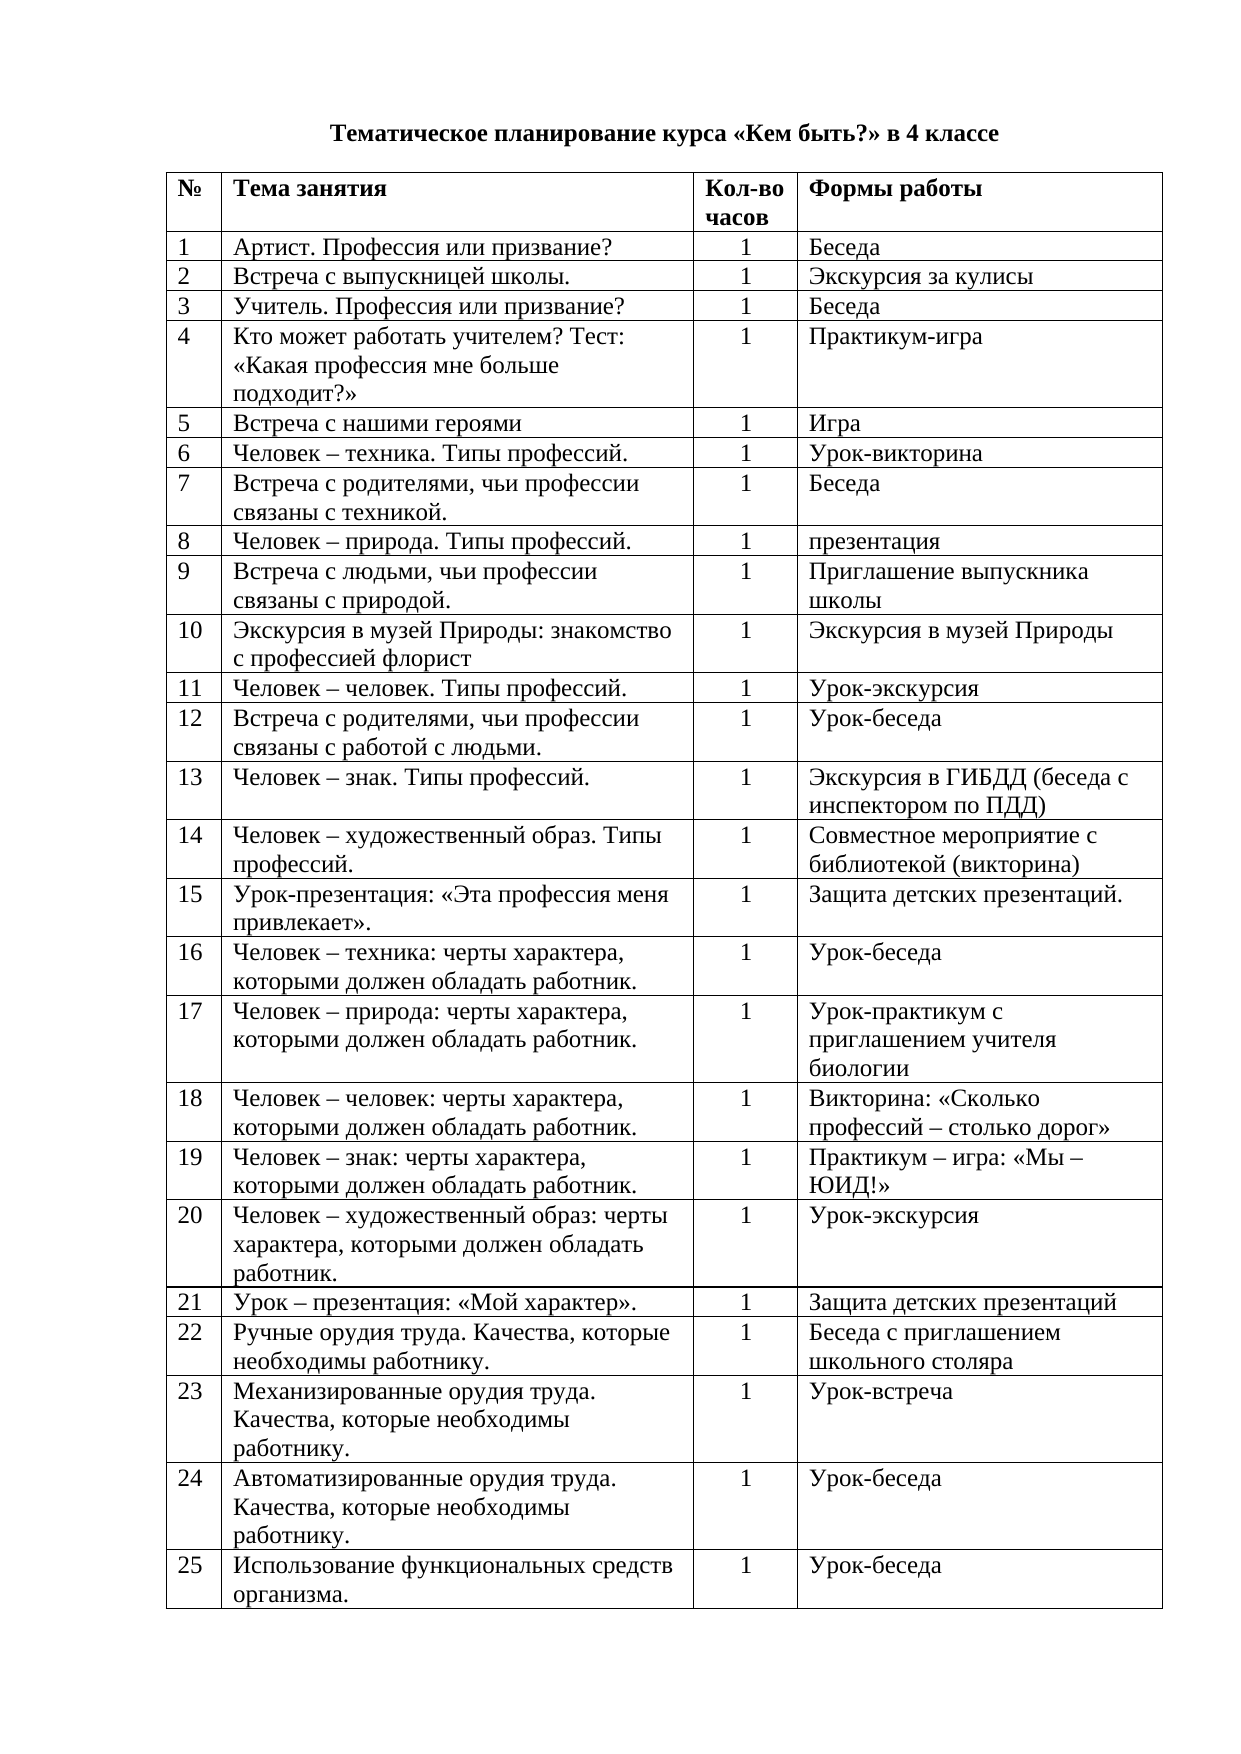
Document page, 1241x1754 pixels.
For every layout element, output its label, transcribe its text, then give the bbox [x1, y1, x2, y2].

table_cell Встреча с нашими героями [222, 408, 693, 437]
table_cell Человек – природа. Типы профессий. [222, 526, 693, 555]
table_cell Урок-беседа [798, 1463, 1162, 1549]
table_cell 1 [694, 615, 797, 672]
table_cell 1 [694, 321, 797, 407]
table_cell 1 [694, 1083, 797, 1141]
table_cell Учитель. Профессия или призвание? [222, 291, 693, 320]
table_cell 1 [694, 1376, 797, 1462]
table_cell 1 [694, 468, 797, 525]
table_cell Использование функциональных средств организма. [222, 1550, 693, 1608]
table_cell 20 [167, 1200, 221, 1286]
table_cell 1 [694, 291, 797, 320]
table_cell 2 [167, 261, 221, 290]
table_cell Встреча с родителями, чьи профессии связаны с техникой. [222, 468, 693, 525]
table_cell 1 [694, 1288, 797, 1316]
table_cell Артист. Профессия или призвание? [222, 232, 693, 260]
table_cell 1 [694, 408, 797, 437]
table_cell Человек – техника. Типы профессий. [222, 438, 693, 467]
table_cell 5 [167, 408, 221, 437]
table_cell 1 [694, 879, 797, 936]
table_header Формы работы [798, 173, 1162, 231]
table_cell Беседа с приглашением школьного столяра [798, 1317, 1162, 1375]
table_cell Урок-викторина [798, 438, 1162, 467]
table_cell 18 [167, 1083, 221, 1141]
table_header Кол-во часов [694, 173, 797, 231]
table_cell Урок-презентация: «Эта профессия меня привлекает». [222, 879, 693, 936]
table_cell 9 [167, 556, 221, 614]
table_cell 1 [694, 1317, 797, 1375]
table_cell 24 [167, 1463, 221, 1549]
table_cell Викторина: «Сколько профессий – столько дорог» [798, 1083, 1162, 1141]
table_cell Человек – знак. Типы профессий. [222, 762, 693, 819]
table_cell 1 [694, 1142, 797, 1199]
table_cell Беседа [798, 468, 1162, 525]
table_cell 1 [167, 232, 221, 260]
table_cell Экскурсия в ГИБДД (беседа с инспектором по ПДД) [798, 762, 1162, 819]
table_cell Урок-практикум с приглашением учителя биологии [798, 996, 1162, 1082]
table_cell 11 [167, 673, 221, 702]
table_cell Игра [798, 408, 1162, 437]
table_cell Урок-беседа [798, 703, 1162, 761]
table_cell Экскурсия в музей Природы [798, 615, 1162, 672]
table_cell Защита детских презентаций [798, 1288, 1162, 1316]
table_cell 1 [694, 438, 797, 467]
table_cell 3 [167, 291, 221, 320]
table_cell 13 [167, 762, 221, 819]
table_cell 7 [167, 468, 221, 525]
table_cell Человек – природа: черты характера, которыми должен обладать работник. [222, 996, 693, 1082]
table_cell Человек – знак: черты характера, которыми должен обладать работник. [222, 1142, 693, 1199]
table_cell 25 [167, 1550, 221, 1608]
table_cell Практикум – игра: «Мы – ЮИД!» [798, 1142, 1162, 1199]
table_cell Урок-беседа [798, 1550, 1162, 1608]
table_cell Экскурсия в музей Природы: знакомство с профессией флорист [222, 615, 693, 672]
table_cell Человек – техника: черты характера, которыми должен обладать работник. [222, 937, 693, 995]
table_cell Человек – человек: черты характера, которыми должен обладать работник. [222, 1083, 693, 1141]
table_cell 1 [694, 1550, 797, 1608]
table_cell 1 [694, 937, 797, 995]
table_cell Урок-экскурсия [798, 1200, 1162, 1286]
table_cell 1 [694, 996, 797, 1082]
table_cell Кто может работать учителем? Тест: «Какая профессия мне больше подходит?» [222, 321, 693, 407]
table_header Тема занятия [222, 173, 693, 231]
table_cell Совместное мероприятие с библиотекой (викторина) [798, 820, 1162, 878]
table_cell Урок-беседа [798, 937, 1162, 995]
table_cell 1 [694, 556, 797, 614]
table_cell 21 [167, 1288, 221, 1316]
table_header № [167, 173, 221, 231]
table_cell Практикум-игра [798, 321, 1162, 407]
table_cell Урок-экскурсия [798, 673, 1162, 702]
table_cell 4 [167, 321, 221, 407]
table_cell Встреча с людьми, чьи профессии связаны с природой. [222, 556, 693, 614]
table_cell Урок-встреча [798, 1376, 1162, 1462]
table_cell 1 [694, 1200, 797, 1286]
table_cell 19 [167, 1142, 221, 1199]
table_cell Приглашение выпускника школы [798, 556, 1162, 614]
table_cell Урок – презентация: «Мой характер». [222, 1288, 693, 1316]
table_cell Человек – художественный образ: черты характера, которыми должен обладать работник. [222, 1200, 693, 1286]
table_cell Встреча с выпускницей школы. [222, 261, 693, 290]
table_cell 1 [694, 1463, 797, 1549]
table_cell 10 [167, 615, 221, 672]
table_cell презентация [798, 526, 1162, 555]
table_cell Беседа [798, 232, 1162, 260]
table_cell 23 [167, 1376, 221, 1462]
table_cell Человек – человек. Типы профессий. [222, 673, 693, 702]
table_cell 22 [167, 1317, 221, 1375]
table_cell 17 [167, 996, 221, 1082]
table_cell Человек – художественный образ. Типы профессий. [222, 820, 693, 878]
table_cell 12 [167, 703, 221, 761]
table_cell 1 [694, 232, 797, 260]
table_cell Экскурсия за кулисы [798, 261, 1162, 290]
table_cell 15 [167, 879, 221, 936]
table_cell 1 [694, 673, 797, 702]
table_cell 8 [167, 526, 221, 555]
table_cell Защита детских презентаций. [798, 879, 1162, 936]
table_cell 1 [694, 762, 797, 819]
table_cell Ручные орудия труда. Качества, которые необходимы работнику. [222, 1317, 693, 1375]
table_cell 1 [694, 261, 797, 290]
table_cell 6 [167, 438, 221, 467]
text Тематическое планирование курса «Кем быть?» в 4 классе [177, 118, 1152, 147]
table_cell 1 [694, 703, 797, 761]
table_cell Встреча с родителями, чьи профессии связаны с работой с людьми. [222, 703, 693, 761]
table_cell Автоматизированные орудия труда. Качества, которые необходимы работнику. [222, 1463, 693, 1549]
table_cell 1 [694, 820, 797, 878]
table_cell 1 [694, 526, 797, 555]
table_cell 16 [167, 937, 221, 995]
table_cell Беседа [798, 291, 1162, 320]
table_cell 14 [167, 820, 221, 878]
table_cell Механизированные орудия труда. Качества, которые необходимы работнику. [222, 1376, 693, 1462]
